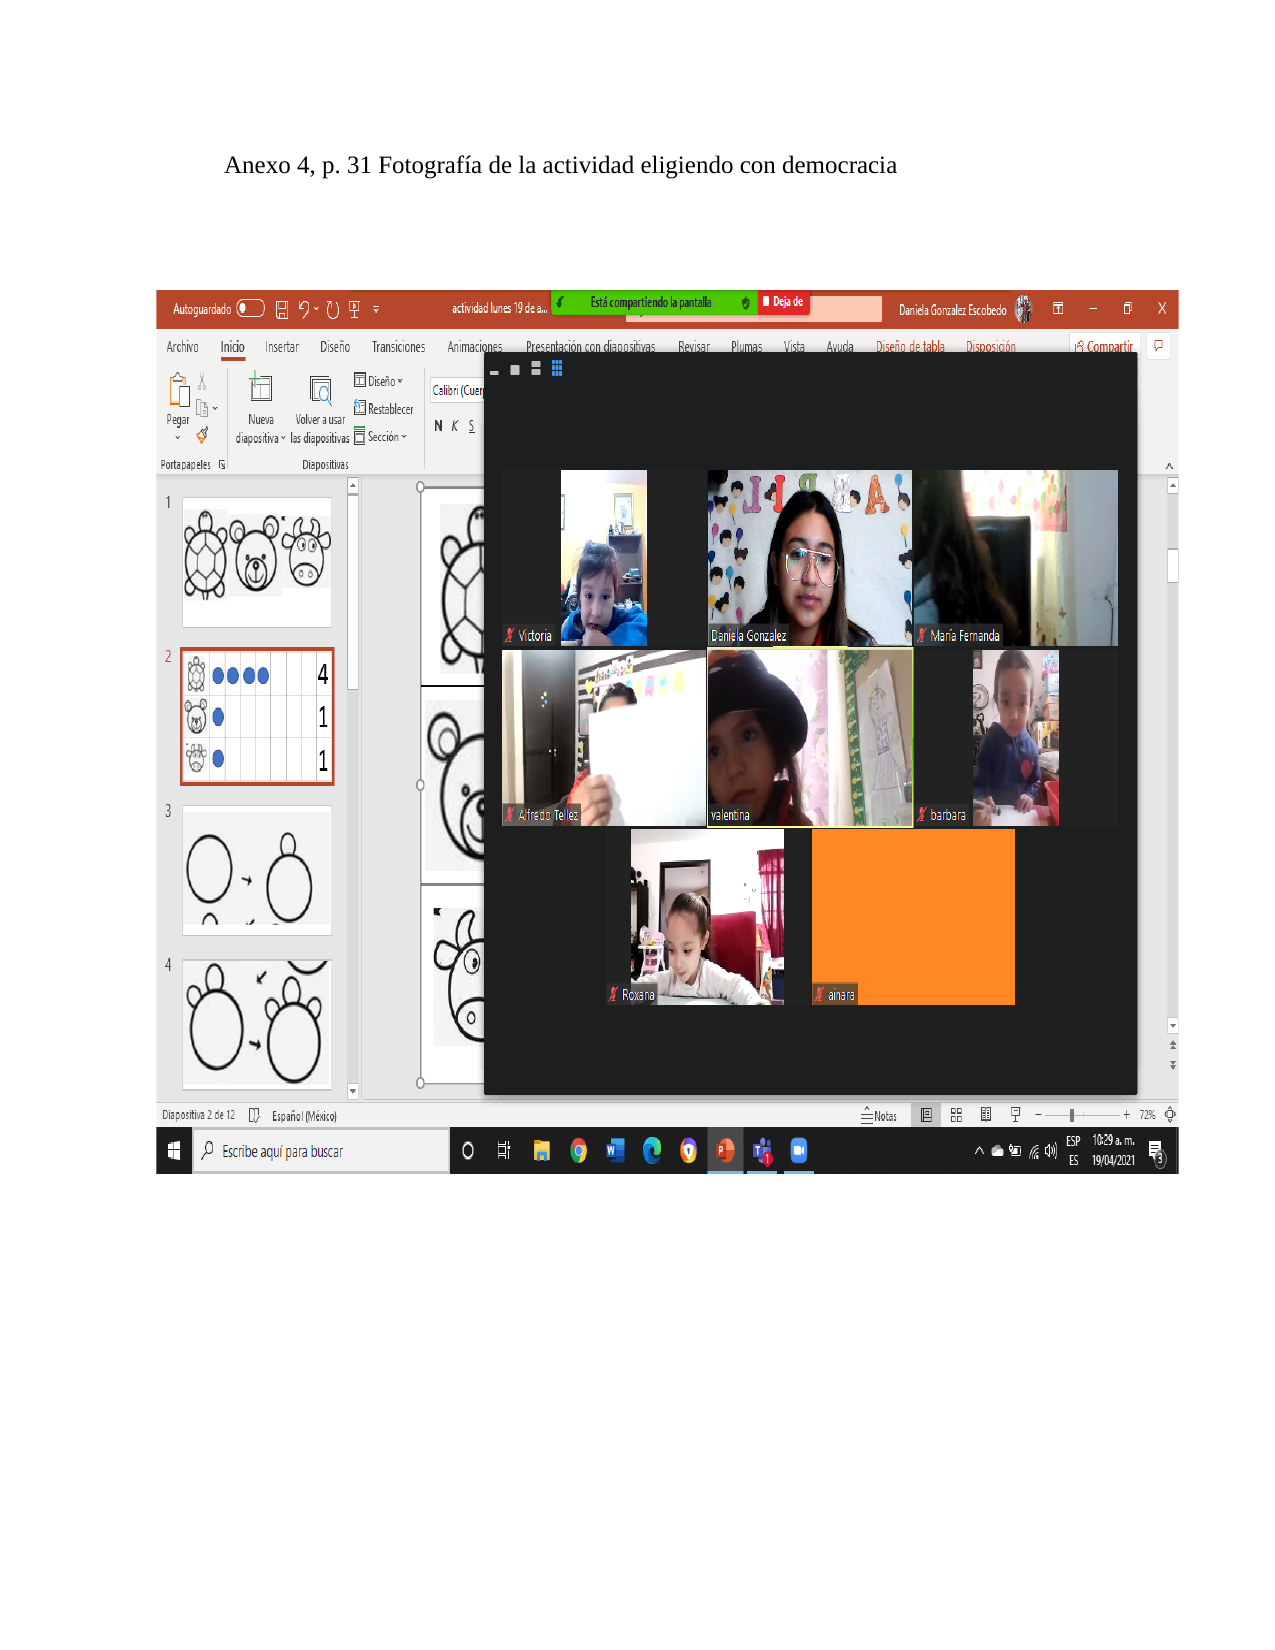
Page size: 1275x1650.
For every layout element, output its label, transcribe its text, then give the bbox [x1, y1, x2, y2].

text Anexo 4, p. 31 Fotografía de la actividad eligiendo con democracia [150, 150, 1087, 179]
picture [156, 290, 1179, 1174]
